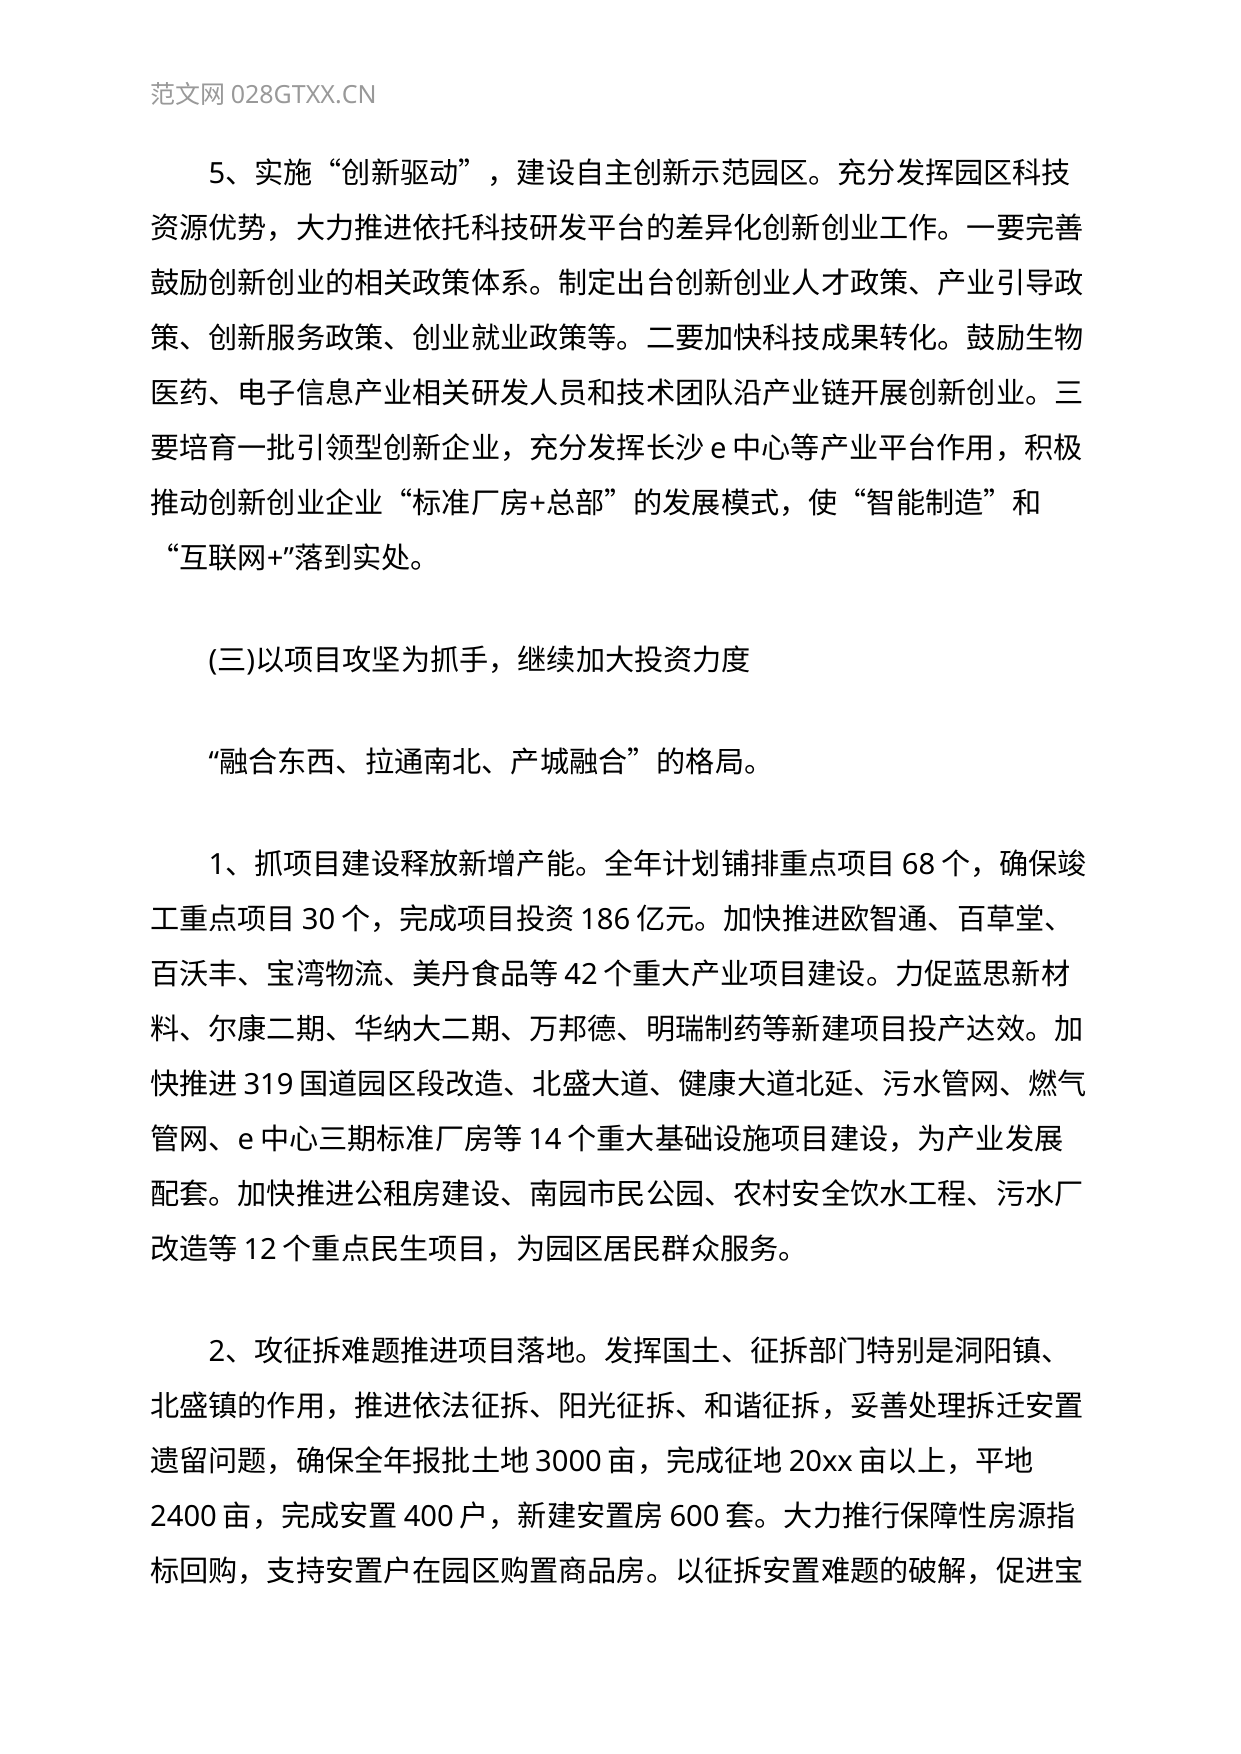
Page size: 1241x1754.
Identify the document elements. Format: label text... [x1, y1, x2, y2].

text 1、抓项目建设释放新增产能。全年计划铺排重点项目68个，确保竣工重点项目30个，完成项目投资186亿元。加快推进欧智通、百草堂、百沃丰、宝湾物流、美丹食品等42个重大产业项目建设。力促蓝思新材料、尔康二期、华纳大二期、万邦德、明瑞制药等新建项目投产达效。加快推进319国道园区段改造、北盛大道、健康大道北延、污水管网、燃气管网、e中心三期标准厂房等14个重大基础设施项目建设，为产业发展配套。加快推进公租房建设、南园市民公园、农村安全饮水工程、污水厂改造等12个重点民生项目，为园区居民群众服务。 [150, 841, 1090, 1268]
text 5、实施“创新驱动”，建设自主创新示范园区。充分发挥园区科技资源优势，大力推进依托科技研发平台的差异化创新创业工作。一要完善鼓励创新创业的相关政策体系。制定出台创新创业人才政策、产业引导政策、创新服务政策、创业就业政策等。二要加快科技成果转化。鼓励生物医药、电子信息产业相关研发人员和技术团队沿产业链开展创新创业。三要培育一批引领型创新企业，充分发挥长沙e中心等产业平台作用，积极推动创新创业企业“标准厂房+总部”的发展模式，使“智能制造”和“互联网+”落到实处。 [150, 150, 1090, 577]
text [150, 1327, 1090, 1589]
text (三)以项目攻坚为抓手，继续加大投资力度 [150, 637, 1090, 679]
text “融合东西、拉通南北、产城融合”的格局。 [150, 738, 1090, 781]
